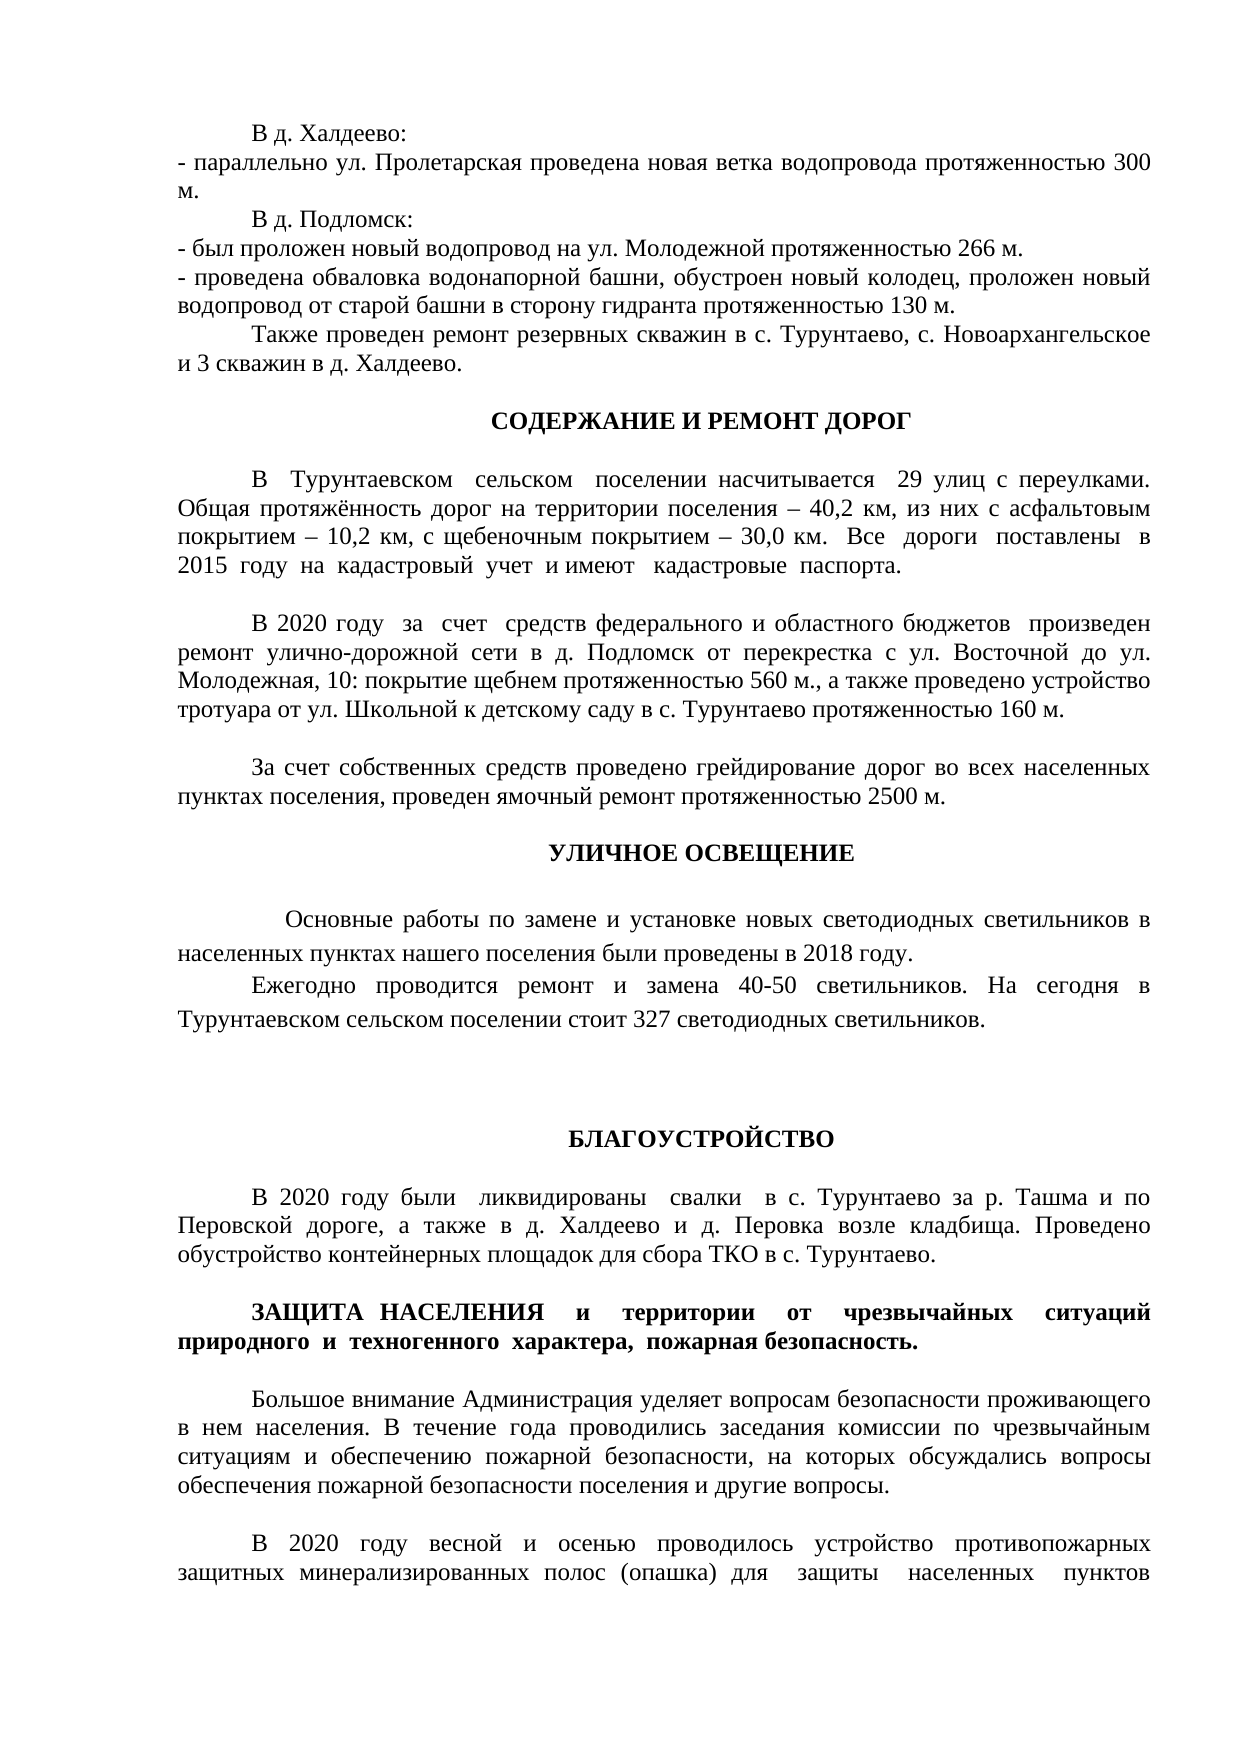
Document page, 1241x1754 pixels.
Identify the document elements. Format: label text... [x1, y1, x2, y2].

text В 2020 году за счет средств федерального и областного бюджетов произведен ремонт улично-дорожной сети в д. Подломск от перекрестка с ул. Восточной до ул. Молодежная, 10: покрытие щебнем протяженностью 560 м., а также проведено устройство тротуара от ул. Школьной к детскому саду в с. Турунтаево протяженностью 160 м. [177, 608, 1152, 723]
text - был проложен новый водопровод на ул. Молодежной протяженностью 266 м. [177, 233, 1152, 262]
text ЗАЩИТА НАСЕЛЕНИЯ и территории от чрезвычайных ситуаций природного и техногенного характера, пожарная безопасность. [177, 1297, 1152, 1354]
text В Турунтаевском сельском поселении насчитывается 29 улиц с переулками. Общая протяжённость дорог на территории поселения – 40,2 км, из них с асфальтовым покрытием – 10,2 км, с щебеночным покрытием – 30,0 км. Все дороги поставлены в 2015 году на кадастровый учет и имеют кадастровые паспорта. [177, 464, 1152, 579]
text - проведена обваловка водонапорной башни, обустроен новый колодец, проложен новый водопровод от старой башни в сторону гидранта протяженностью 130 м. [177, 262, 1152, 319]
text Основные работы по замене и установке новых светодиодных светильников в населенных пунктах нашего поселения были проведены в 2018 году. [177, 904, 1152, 966]
text Ежегодно проводится ремонт и замена 40-50 светильников. На сегодня в Турунтаевском сельском поселении стоит 327 светодиодных светильников. [177, 971, 1152, 1032]
text Большое внимание Администрация уделяет вопросам безопасности проживающего в нем населения. В течение года проводились заседания комиссии по чрезвычайным ситуациям и обеспечению пожарной безопасности, на которых обсуждались вопросы обеспечения пожарной безопасности поселения и другие вопросы. [177, 1384, 1152, 1499]
text В д. Халдеево: [177, 118, 1152, 147]
text В 2020 году были ликвидированы свалки в с. Турунтаево за р. Ташма и по Перовской дороге, а также в д. Халдеево и д. Перовка возле кладбища. Проведено обустройство контейнерных площадок для сбора ТКО в с. Турунтаево. [177, 1182, 1152, 1268]
text Также проведен ремонт резервных скважин в с. Турунтаево, с. Новоархангельское и 3 скважин в д. Халдеево. [177, 319, 1152, 377]
text СОДЕРЖАНИЕ И РЕМОНТ ДОРОГ [177, 406, 1152, 435]
text За счет собственных средств проведено грейдирование дорог во всех населенных пунктах поселения, проведен ямочный ремонт протяженностью 2500 м. [177, 752, 1152, 810]
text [177, 1528, 1152, 1585]
text - параллельно ул. Пролетарская проведена новая ветка водопровода протяженностью 300 м. [177, 147, 1152, 204]
text УЛИЧНОЕ ОСВЕЩЕНИЕ [177, 838, 1152, 867]
text БЛАГОУСТРОЙСТВО [177, 1124, 1152, 1152]
text В д. Подломск: [177, 204, 1152, 233]
